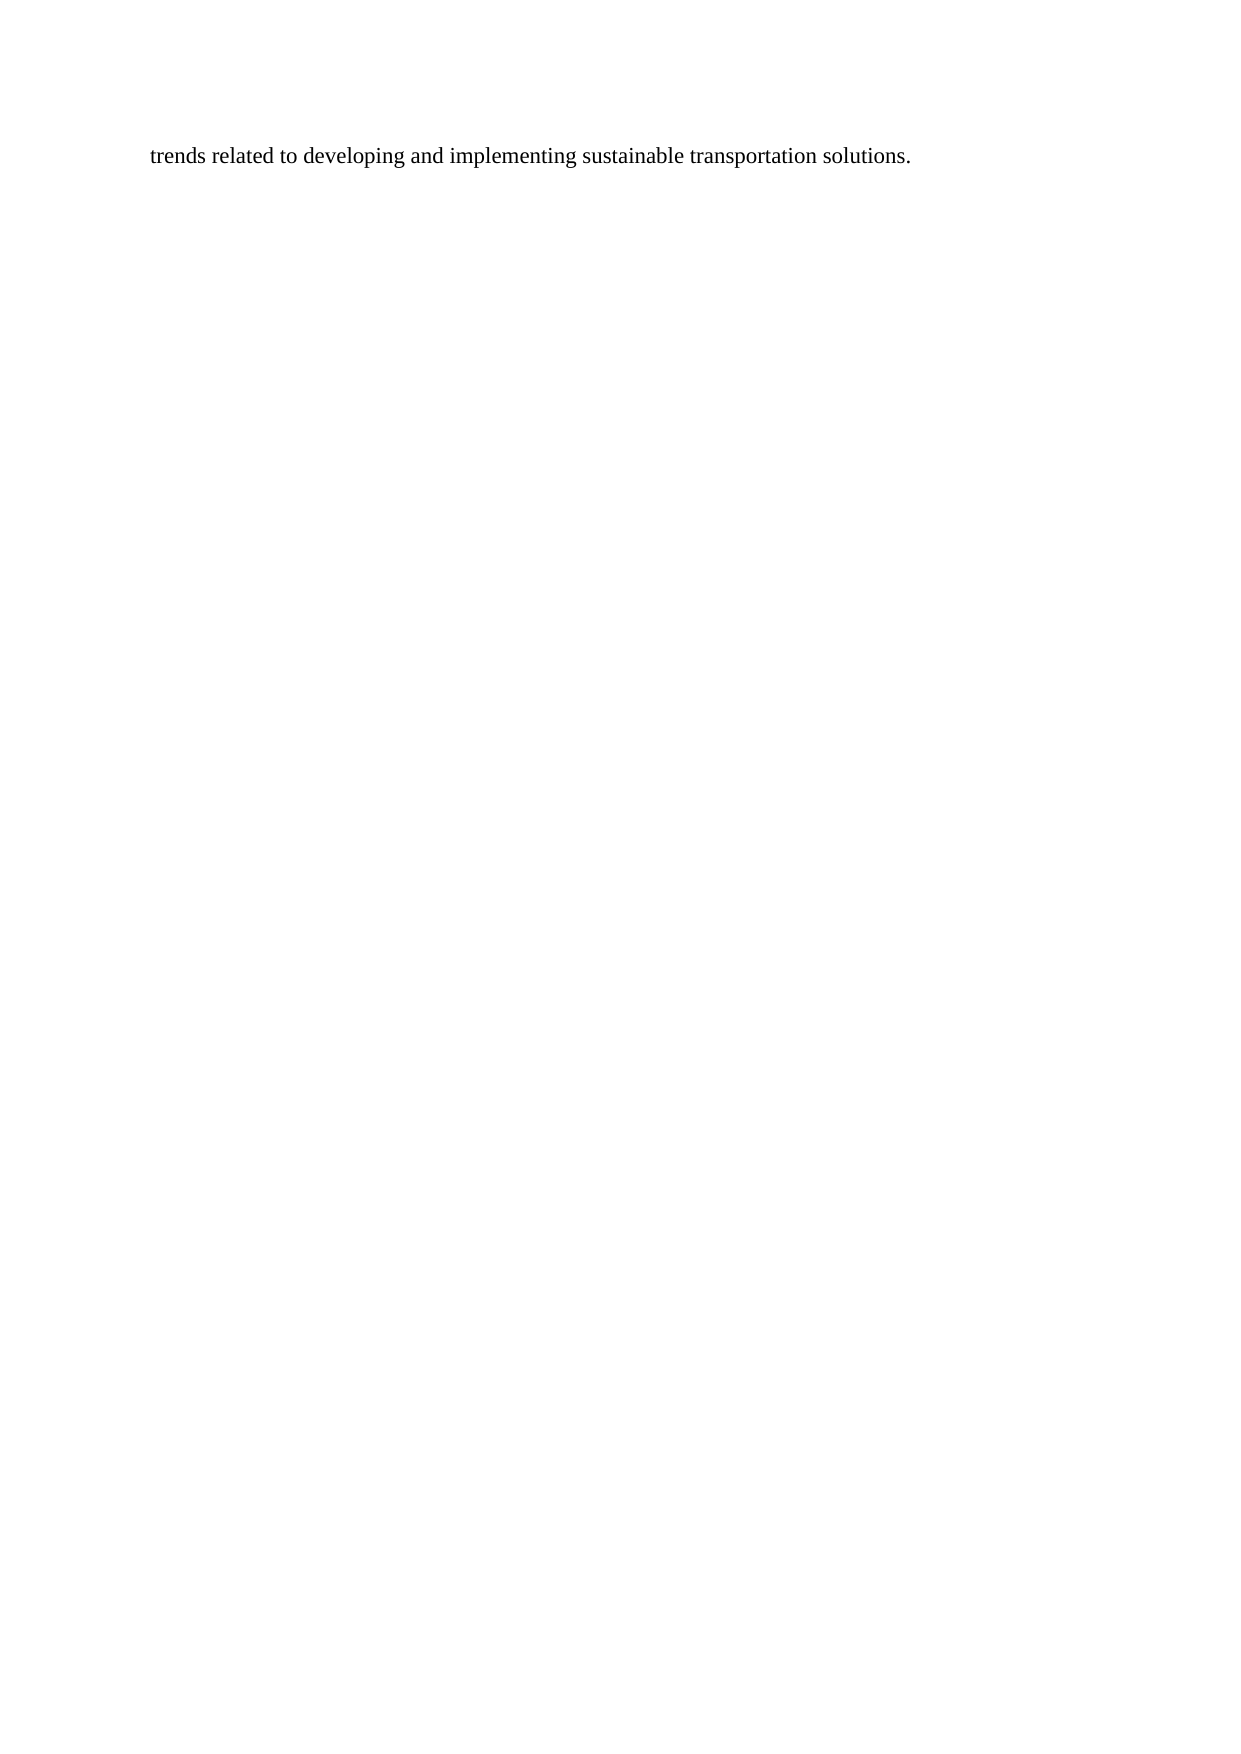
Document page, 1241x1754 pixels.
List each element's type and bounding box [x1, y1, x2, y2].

text [150, 142, 1091, 168]
